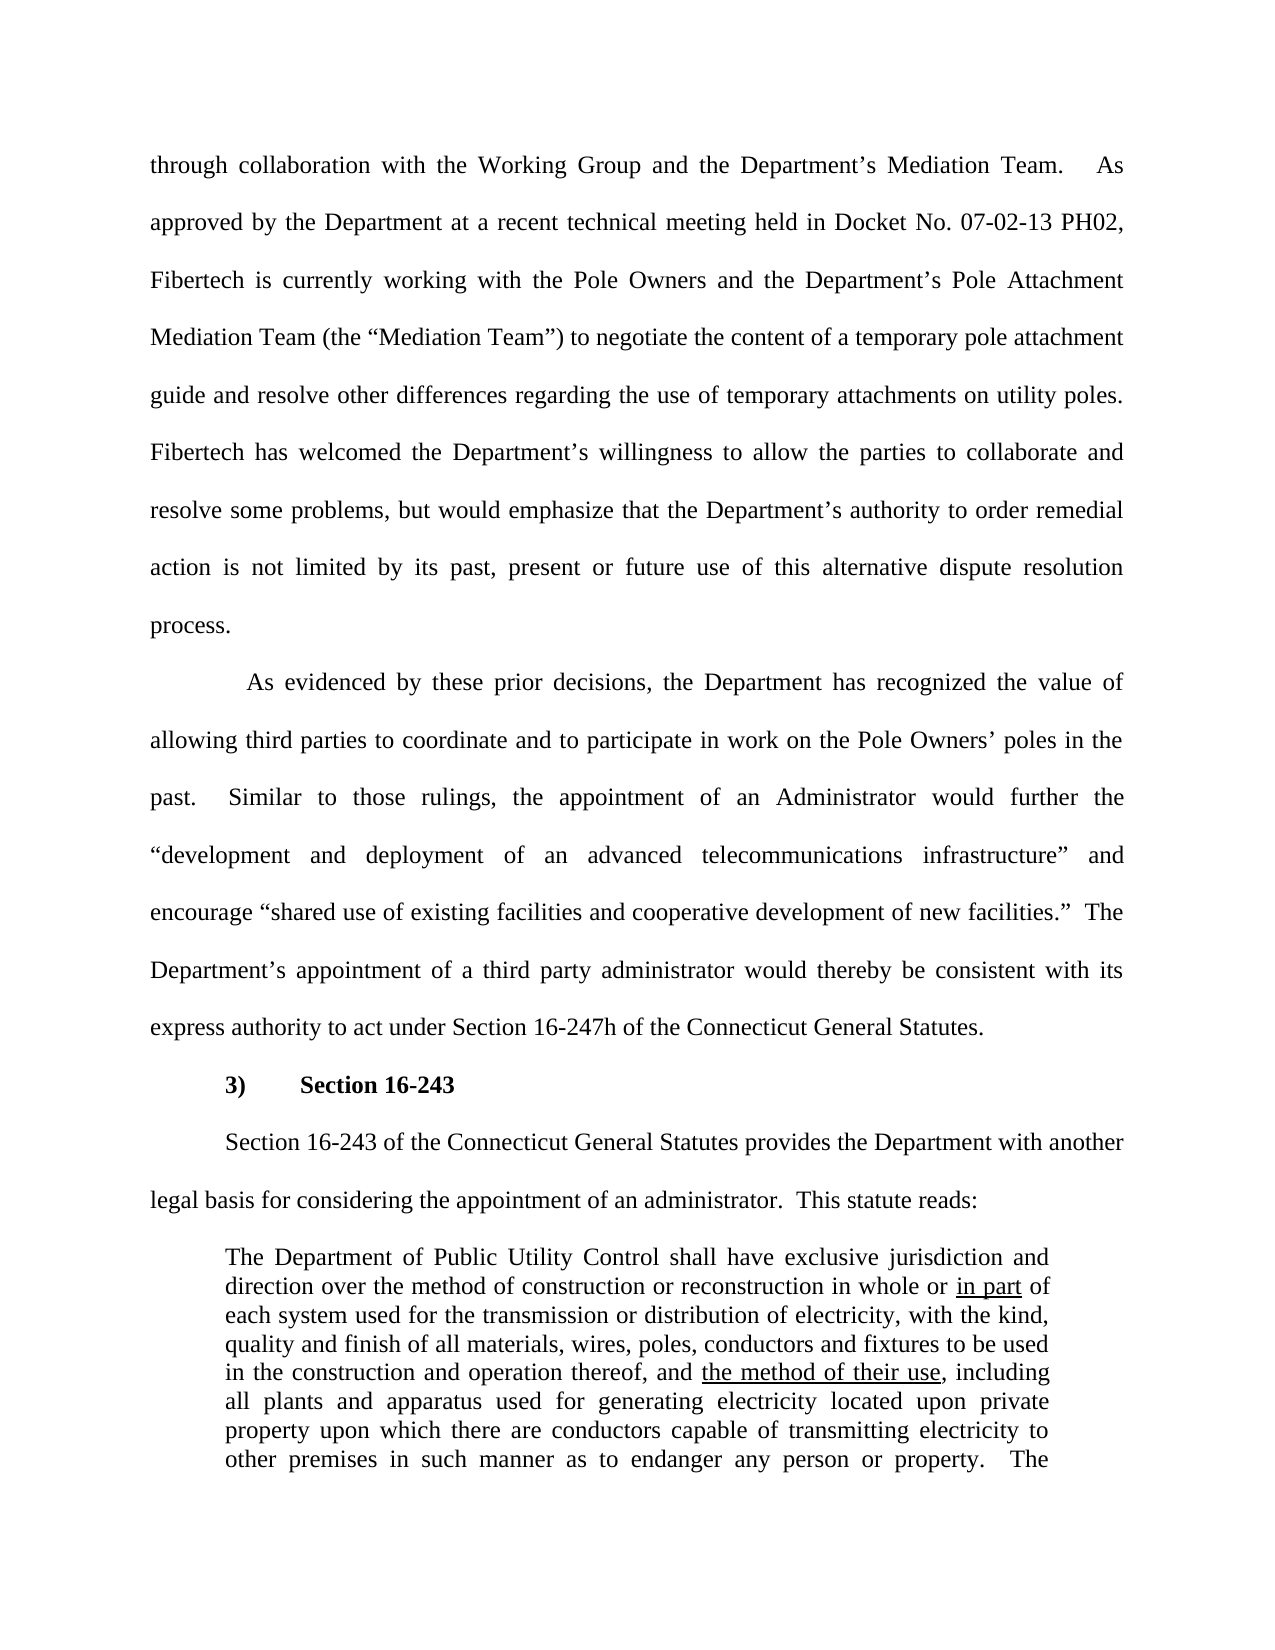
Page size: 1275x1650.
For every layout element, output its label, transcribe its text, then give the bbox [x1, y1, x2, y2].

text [150, 150, 1125, 639]
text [225, 1242, 1050, 1472]
text As evidenced by these prior decisions, the Department has recognized the value of allowing third parties to coordinate and to participate in work on the Pole Owners’ poles in the past. Similar to those rulings, the appointment of an Administrator would further the “development and deployment of an advanced telecommunications infrastructure” and encourage “shared use of existing facilities and cooperative development of new facilities.” The Department’s appointment of a third party administrator would thereby be consistent with its express authority to act under Section 16-247h of the Connecticut General Statutes. [150, 667, 1125, 1041]
list Section 16-243 [225, 1070, 1125, 1099]
text Section 16-243 of the Connecticut General Statutes provides the Department with another legal basis for considering the appointment of an administrator. This statute reads: [150, 1127, 1125, 1214]
